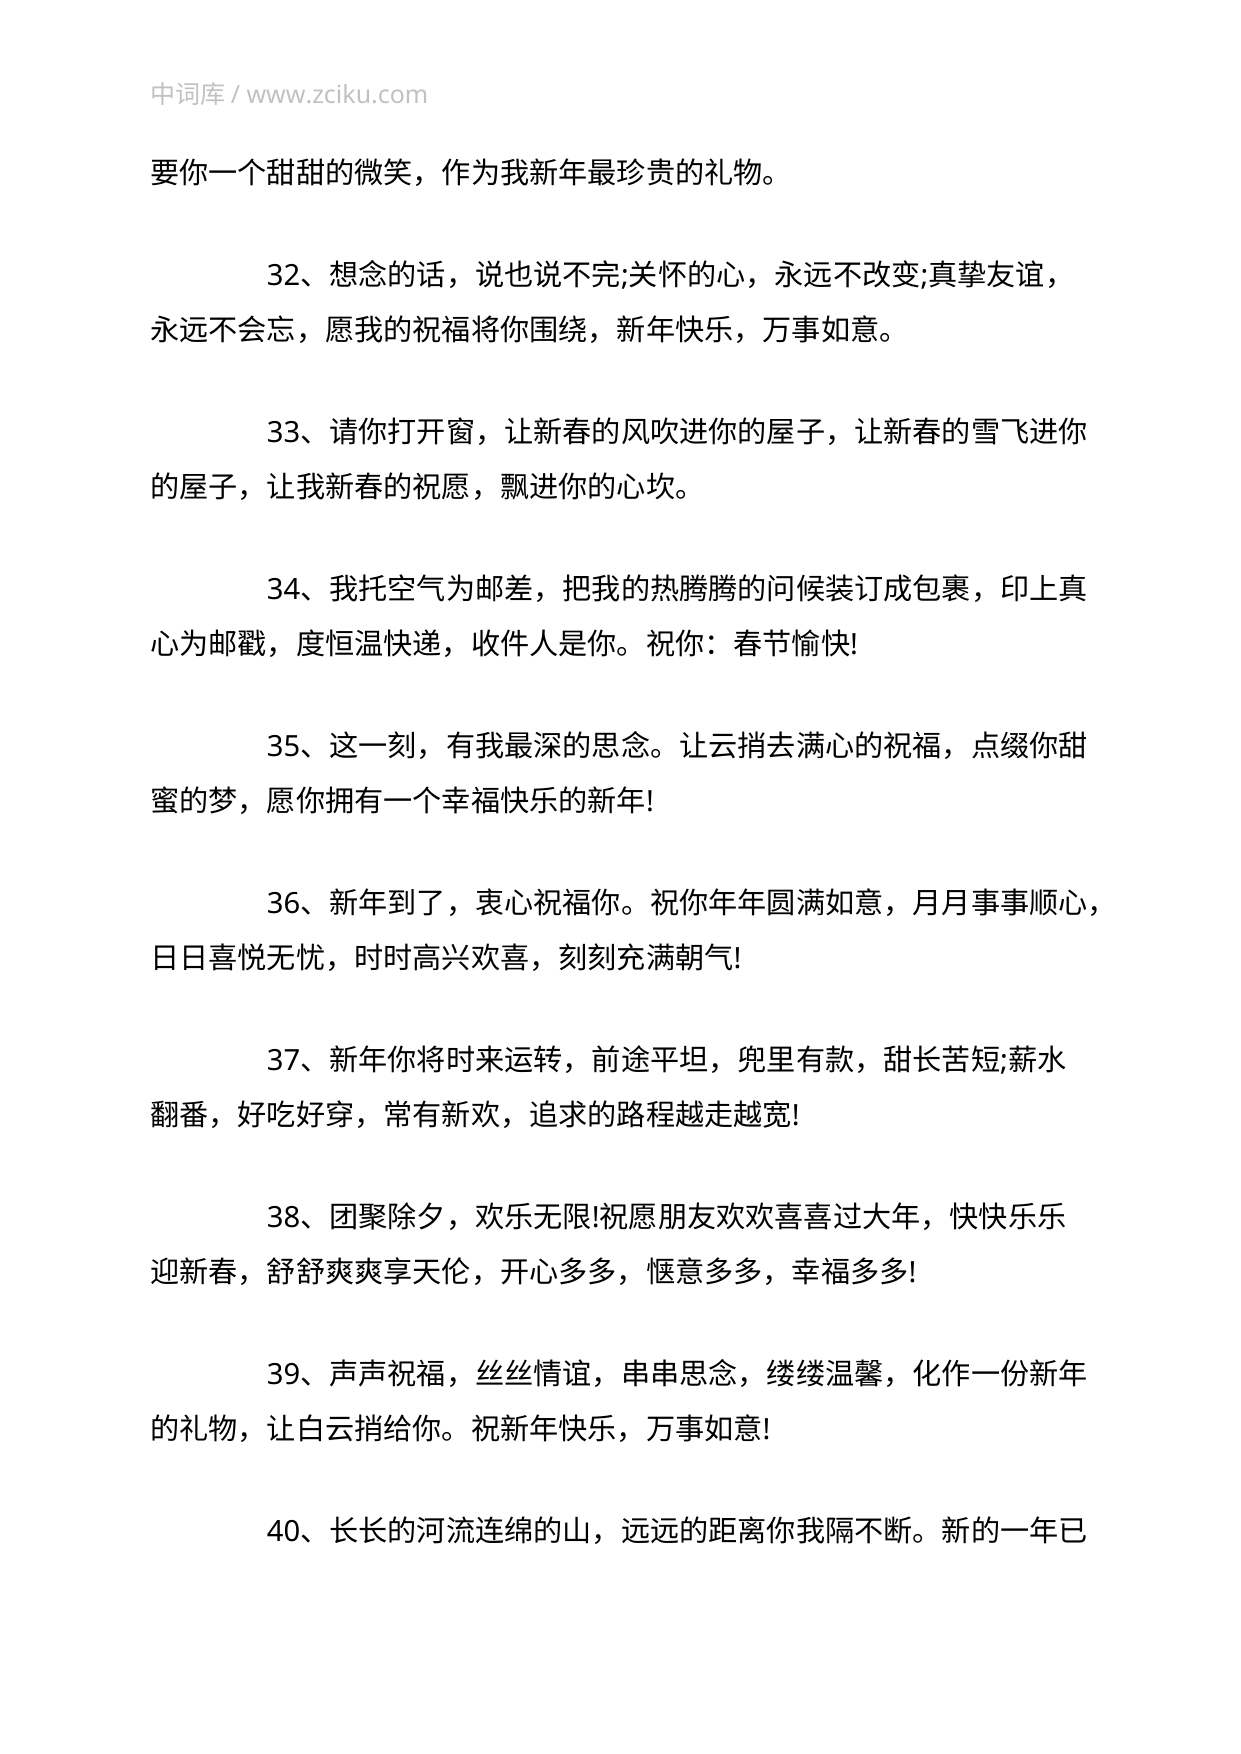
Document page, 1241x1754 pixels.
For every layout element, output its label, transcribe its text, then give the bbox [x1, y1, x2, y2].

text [150, 150, 1090, 192]
text 32、想念的话，说也说不完;关怀的心，永远不改变;真挚友谊，永远不会忘，愿我的祝福将你围绕，新年快乐，万事如意。 [150, 252, 1090, 349]
text 39、声声祝福，丝丝情谊，串串思念，缕缕温馨，化作一份新年的礼物，让白云捎给你。祝新年快乐，万事如意! [150, 1350, 1090, 1448]
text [150, 1507, 1090, 1549]
text 34、我托空气为邮差，把我的热腾腾的问候装订成包裹，印上真心为邮戳，度恒温快递，收件人是你。祝你：春节愉快! [150, 565, 1090, 663]
text 33、请你打开窗，让新春的风吹进你的屋子，让新春的雪飞进你的屋子，让我新春的祝愿，飘进你的心坎。 [150, 408, 1090, 506]
text 37、新年你将时来运转，前途平坦，兜里有款，甜长苦短;薪水翻番，好吃好穿，常有新欢，追求的路程越走越宽! [150, 1036, 1090, 1134]
text 35、这一刻，有我最深的思念。让云捎去满心的祝福，点缀你甜蜜的梦，愿你拥有一个幸福快乐的新年! [150, 722, 1090, 820]
text 36、新年到了，衷心祝福你。祝你年年圆满如意，月月事事顺心，日日喜悦无忧，时时高兴欢喜，刻刻充满朝气! [150, 879, 1090, 977]
text 38、团聚除夕，欢乐无限!祝愿朋友欢欢喜喜过大年，快快乐乐迎新春，舒舒爽爽享天伦，开心多多，惬意多多，幸福多多! [150, 1193, 1090, 1291]
